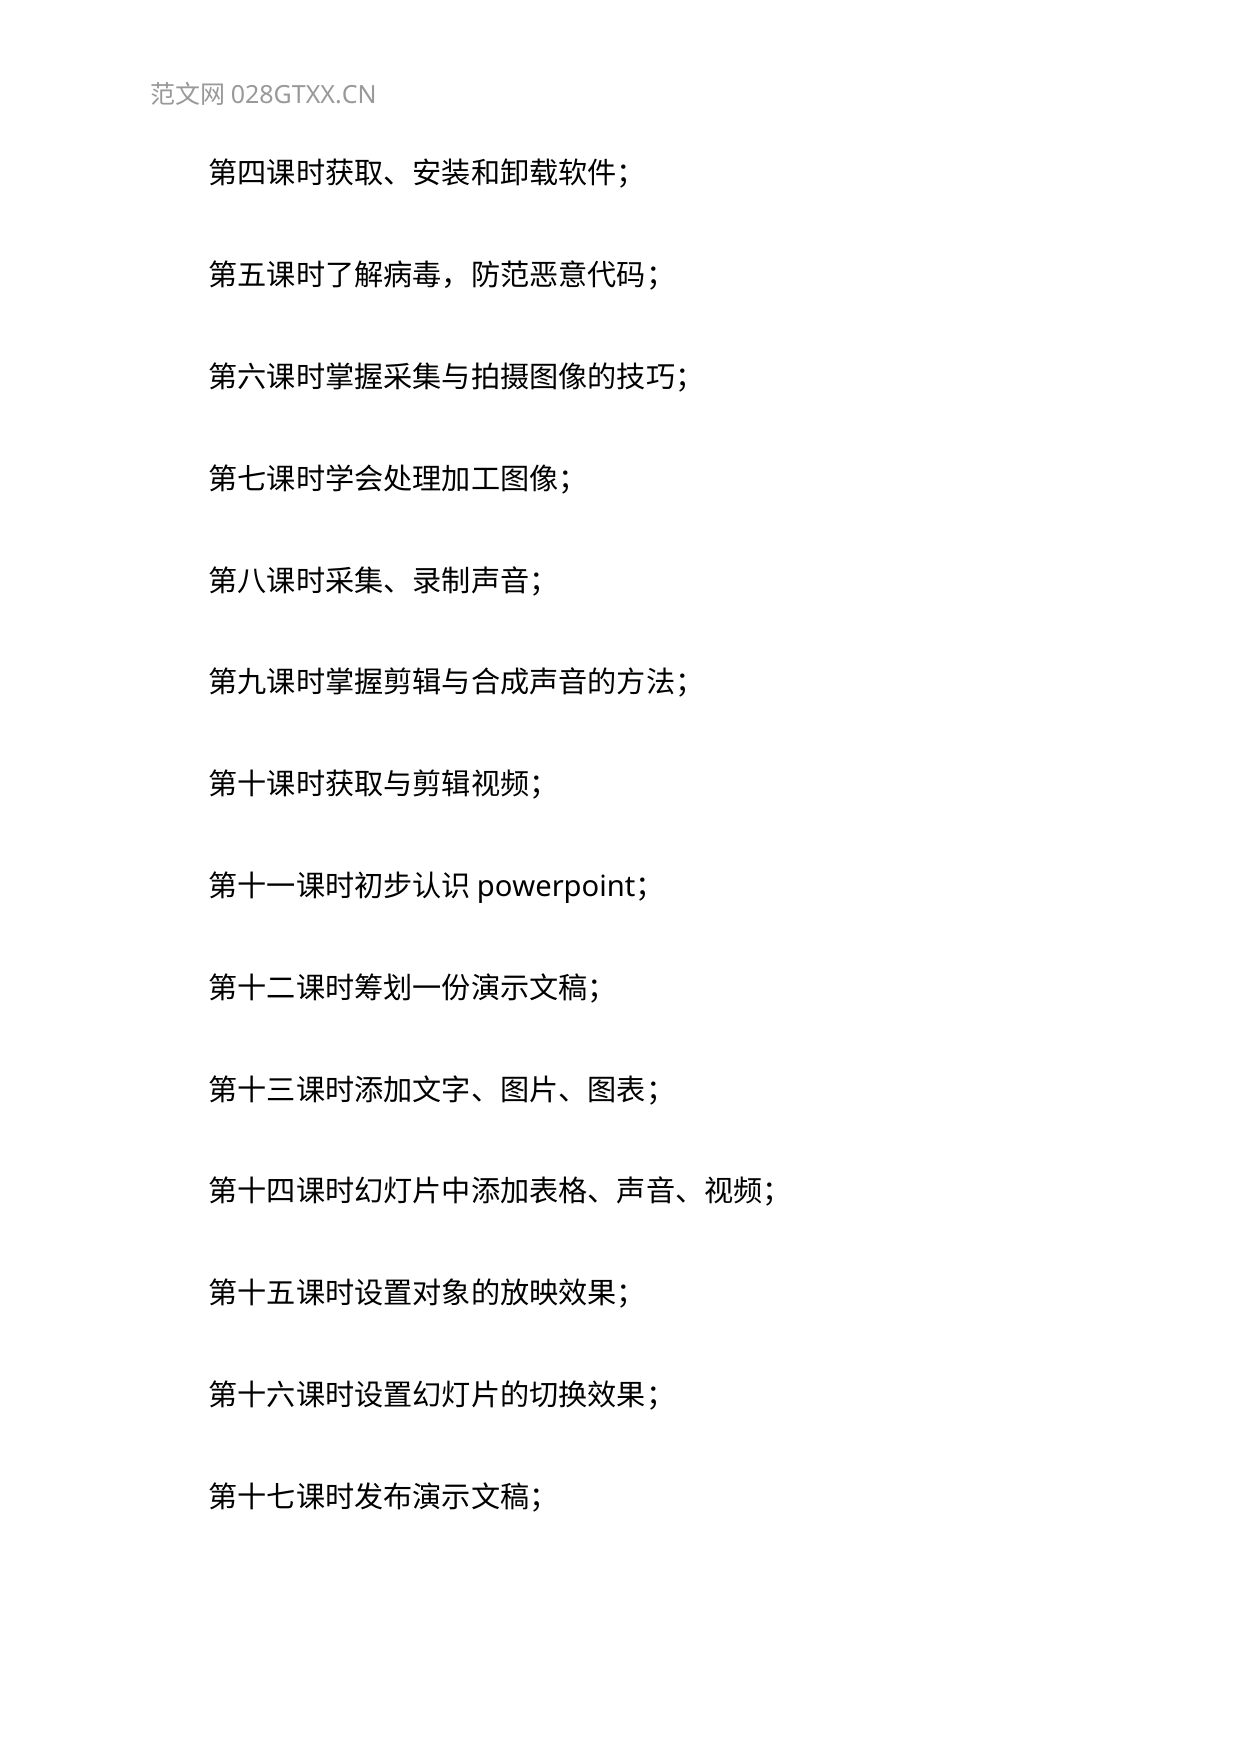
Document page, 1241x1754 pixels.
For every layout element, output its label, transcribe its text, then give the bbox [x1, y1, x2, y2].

text 第十四课时幻灯片中添加表格、声音、视频； [150, 1168, 1090, 1210]
text 第十一课时初步认识powerpoint； [150, 862, 1090, 905]
text 第八课时采集、录制声音； [150, 557, 1090, 599]
text 第十六课时设置幻灯片的切换效果； [150, 1371, 1090, 1414]
text 第九课时掌握剪辑与合成声音的方法； [150, 659, 1090, 701]
text 第十课时获取与剪辑视频； [150, 761, 1090, 803]
text 第七课时学会处理加工图像； [150, 455, 1090, 498]
text 第六课时掌握采集与拍摄图像的技巧； [150, 353, 1090, 396]
text 第十五课时设置对象的放映效果； [150, 1270, 1090, 1312]
text 第四课时获取、安装和卸载软件； [150, 150, 1090, 192]
text 第十三课时添加文字、图片、图表； [150, 1066, 1090, 1108]
text 第十七课时发布演示文稿； [150, 1473, 1090, 1516]
text 第五课时了解病毒，防范恶意代码； [150, 252, 1090, 294]
text 第十二课时筹划一份演示文稿； [150, 964, 1090, 1007]
